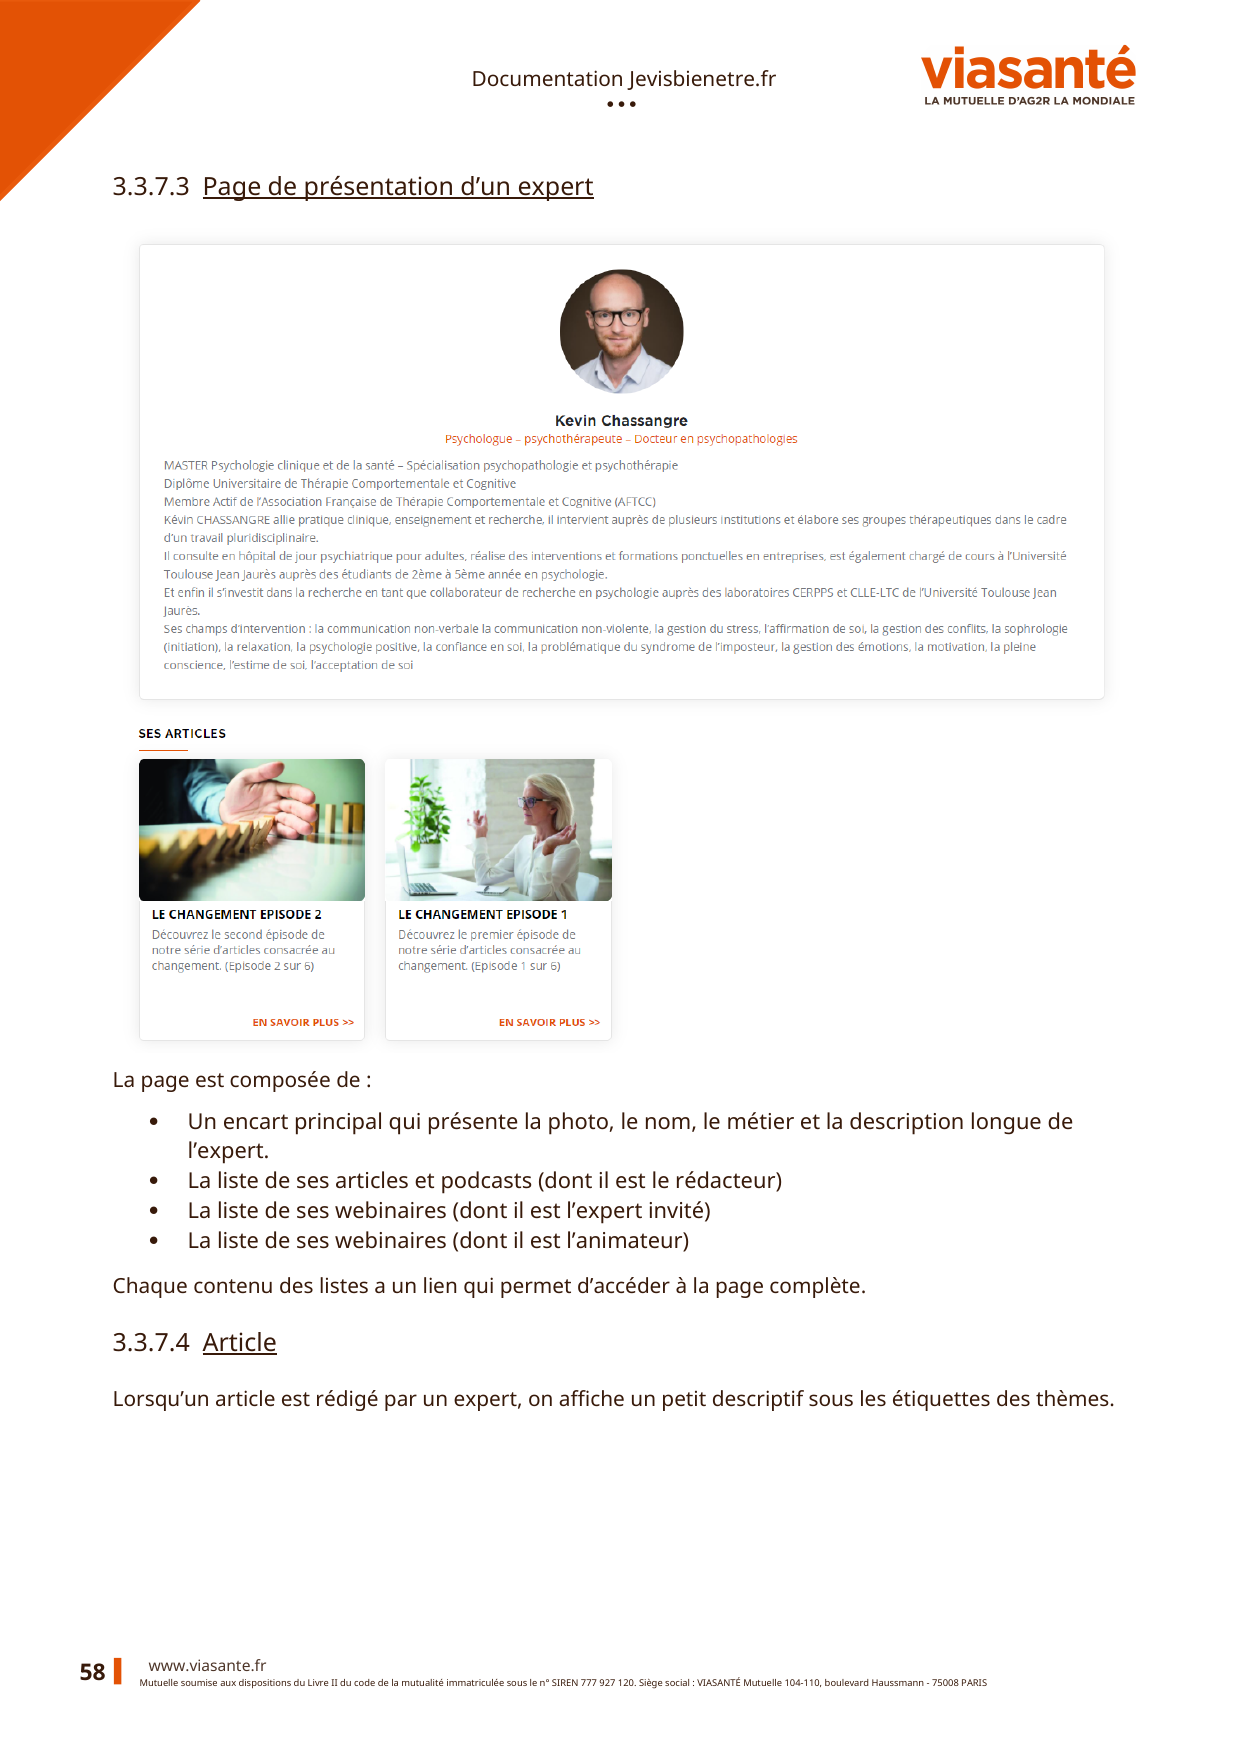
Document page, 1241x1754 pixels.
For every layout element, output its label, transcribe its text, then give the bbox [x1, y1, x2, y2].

picture [112, 227, 1128, 1053]
list La liste de ses articles (dont il est le rédacteur) [150, 1165, 1128, 1195]
text Chaque contenu des listes a un lien qui permet d’accéder à la page complète. [112, 1271, 1128, 1300]
list La liste de ses webinaires (dont il est l’animateur) [150, 1225, 1128, 1254]
list Un encart principal qui présente la photo, le nom, le métier et la description longue de l’expert. [150, 1106, 1128, 1165]
text La page est composée de: [112, 1065, 1128, 1093]
list Page de présentation d’un expert [112, 168, 1128, 202]
picture [921, 44, 1136, 105]
list La liste de ses webinaires (dont il est l’expert invité) [150, 1195, 1128, 1225]
list Article [112, 1325, 1128, 1359]
text Lorsqu’un article est rédigé par un expert, on affiche un petit descriptif sous les étiquettes des thèmes. [112, 1384, 1128, 1412]
